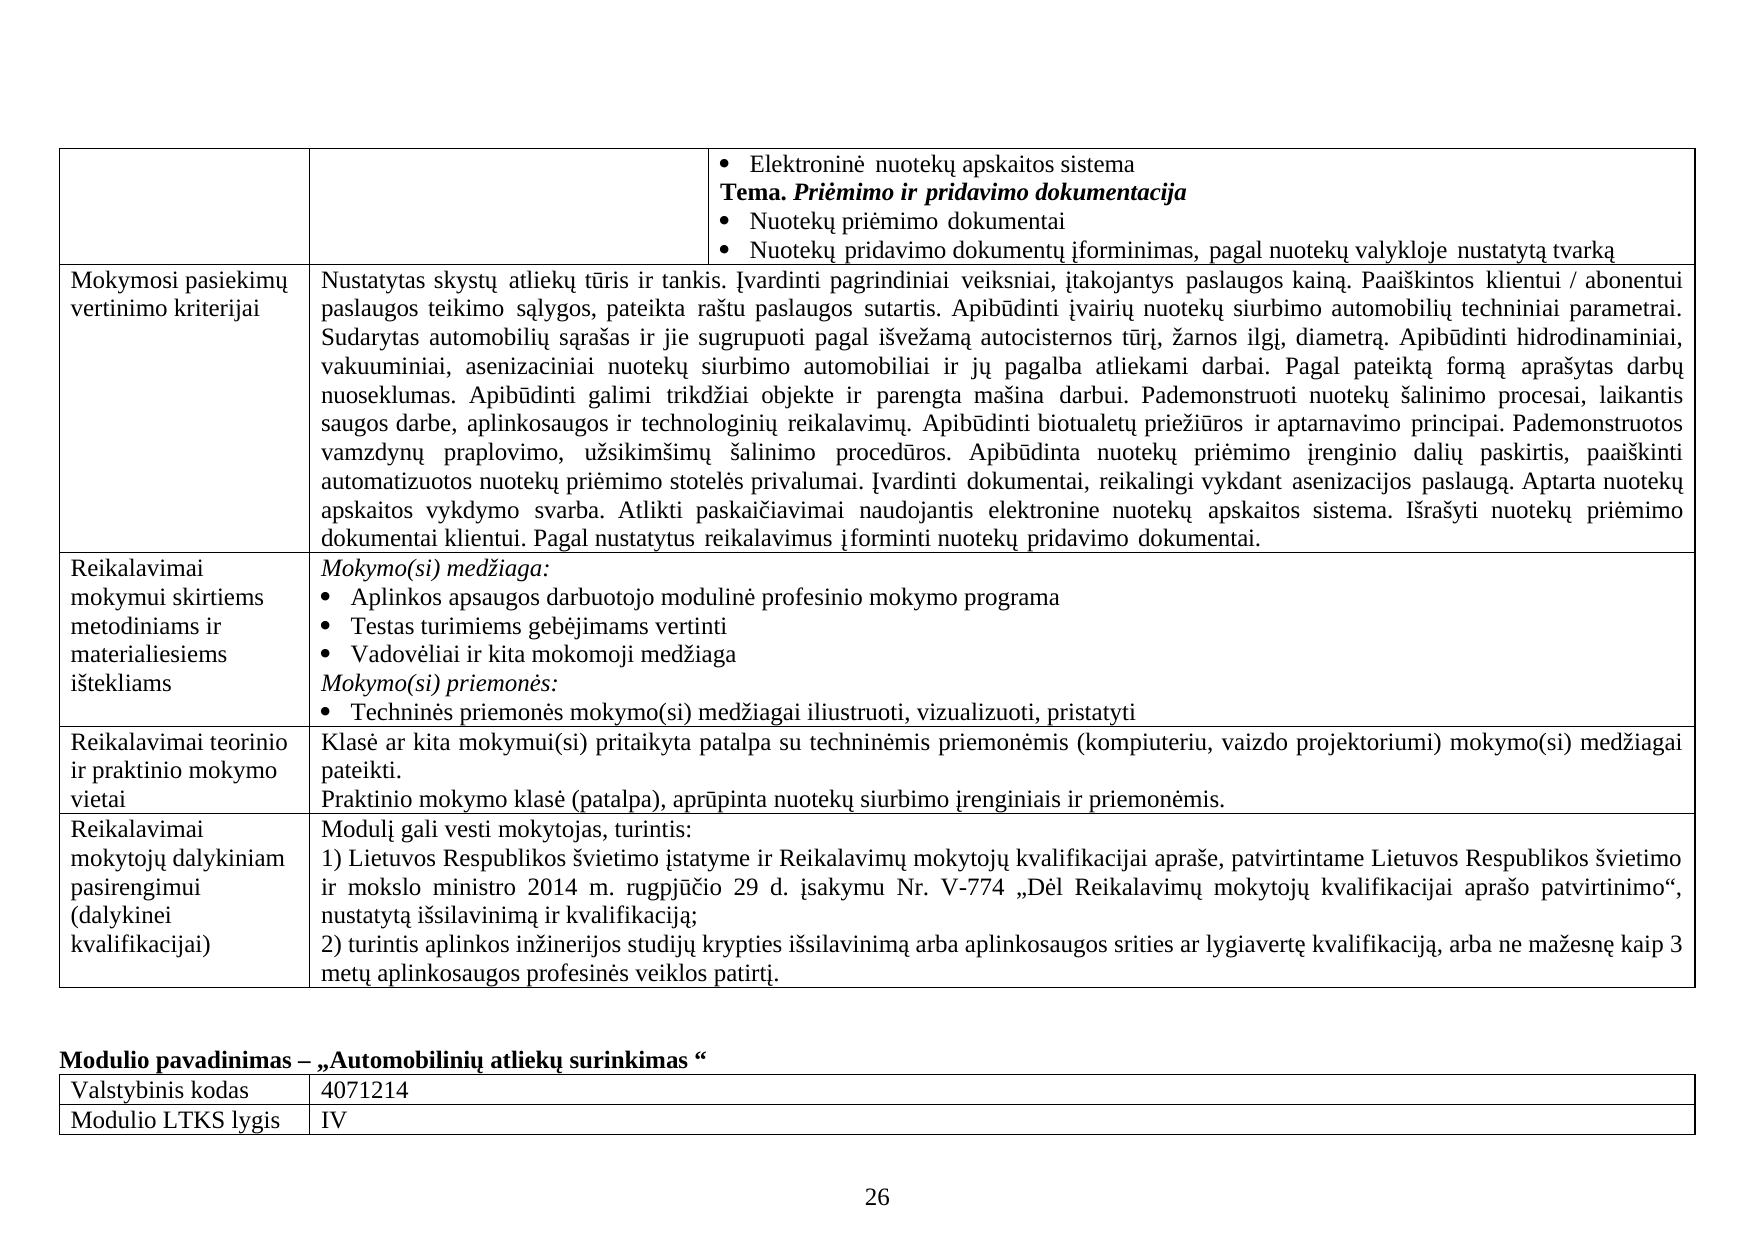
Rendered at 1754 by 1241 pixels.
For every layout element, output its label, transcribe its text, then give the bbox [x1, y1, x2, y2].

table_cell Klasė ar kita mokymui(si) pritaikyta patalpa su techninėmis priemonėmis (kompiuteriu, vaizdo projektoriumi) mokymo(si) medžiagai pateikti. Praktinio mokymo klasė (patalpa), aprūpinta nuotekų siurbimo įrenginiais ir priemonėmis. [310, 727, 1694, 813]
table_cell Nustatytas skystų atliekų tūris ir tankis. Įvardinti pagrindiniai veiksniai, įtakojantys paslaugos kainą. Paaiškintos klientui / abonentui paslaugos teikimo sąlygos, pateikta raštu paslaugos sutartis. Apibūdinti įvairių nuotekų siurbimo automobilių techniniai parametrai. Sudarytas automobilių sąrašas ir jie sugrupuoti pagal išvežamą autocisternos tūrį, žarnos ilgį, diametrą. Apibūdinti hidrodinaminiai, vakuuminiai, asenizaciniai nuotekų siurbimo automobiliai ir jų pagalba atliekami darbai. Pagal pateiktą formą aprašytas darbų nuoseklumas. Apibūdinti galimi trikdžiai objekte ir parengta mašina darbui. Pademonstruoti nuotekų šalinimo procesai, laikantis saugos darbe, aplinkosaugos ir technologinių reikalavimų. Apibūdinti biotualetų priežiūros ir aptarnavimo principai. Pademonstruotos vamzdynų praplovimo, užsikimšimų šalinimo procedūros. Apibūdinta nuotekų priėmimo įrenginio dalių paskirtis, paaiškinti automatizuotos nuotekų priėmimo stotelės privalumai. Įvardinti dokumentai, reikalingi vykdant asenizacijos paslaugą. Aptarta nuotekų apskaitos vykdymo svarba. Atlikti paskaičiavimai naudojantis elektronine nuotekų apskaitos sistema. Išrašyti nuotekų priėmimo dokumentai klientui. Pagal nustatytus reikalavimus įforminti nuotekų pridavimo dokumentai. [310, 265, 1694, 552]
table_cell Reikalavimai mokymui skirtiems metodiniams ir materialiesiems ištekliams [60, 553, 309, 726]
table_cell Modulio LTKS lygis [60, 1105, 309, 1133]
table_cell Modulį gali vesti mokytojas, turintis: 1) Lietuvos Respublikos švietimo įstatyme ir Reikalavimų mokytojų kvalifikacijai apraše, patvirtintame Lietuvos Respublikos švietimo ir mokslo ministro 2014 m. rugpjūčio 29 d. įsakymu Nr. V-774 „Dėl Reikalavimų mokytojų kvalifikacijai aprašo patvirtinimo“, nustatytą išsilavinimą ir kvalifikaciją; 2) turintis aplinkos inžinerijos studijų krypties išsilavinimą arba aplinkosaugos srities ar lygiavertę kvalifikaciją, arba ne mažesnę kaip 3 metų aplinkosaugos profesinės veiklos patirtį. [310, 814, 1694, 987]
table_cell Reikalavimai teorinio ir praktinio mokymo vietai [60, 727, 309, 813]
table_header 4071214 [310, 1075, 1694, 1104]
table_cell Mokymo(si) medžiaga: Aplinkos apsaugos darbuotojo modulinė profesinio mokymo programa Testas turimiems gebėjimams vertinti Vadovėliai ir kita mokomoji medžiaga Mokymo(si) priemonės: Techninės priemonės mokymo(si) medžiagai iliustruoti, vizualizuoti, pristatyti [310, 553, 1694, 726]
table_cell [709, 149, 1694, 264]
table_cell Reikalavimai mokytojų dalykiniam pasirengimui (dalykinei kvalifikacijai) [60, 814, 309, 987]
table_cell Mokymosi pasiekimų vertinimo kriterijai [60, 265, 309, 552]
table_header Valstybinis kodas [60, 1075, 309, 1104]
table_cell IV [310, 1105, 1694, 1133]
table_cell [310, 149, 708, 264]
text Modulio pavadinimas – „Automobilinių atliekų surinkimas “ [59, 1045, 1695, 1074]
